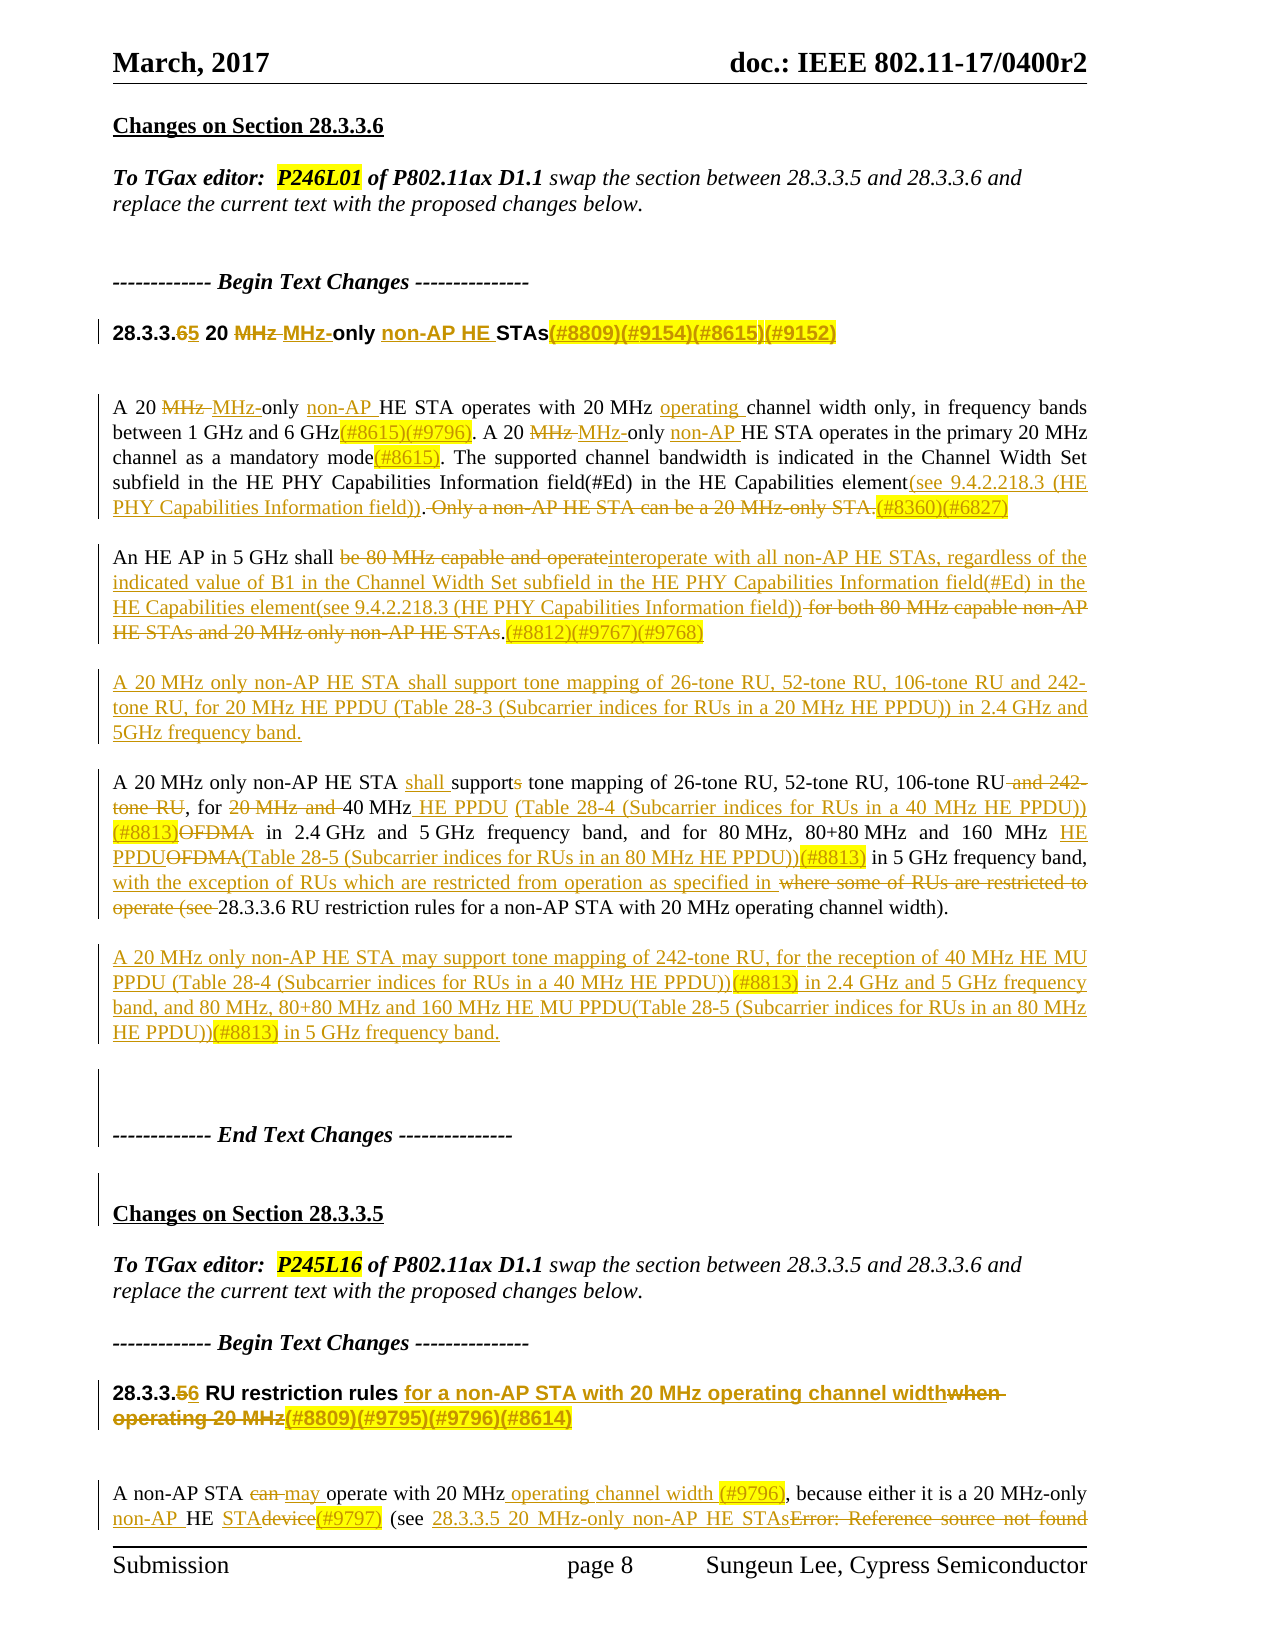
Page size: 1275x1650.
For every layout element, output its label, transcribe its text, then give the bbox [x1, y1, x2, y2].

text ------------- End Text Changes --------------- [112, 1121, 1087, 1147]
text An HE AP in 5 GHz shall . [112, 592, 1087, 644]
text Changes on Section 28.3.3.6 [112, 112, 1087, 139]
text ------------- Begin Text Changes --------------- [112, 1329, 1087, 1355]
text A 20 MHz only non-AP HE STA support tone mapping of 26-tone RU, 52-tone RU, 106-tone RU, for 40 MHz in 2.4 GHz and 5 GHz frequency band, and for 80 MHz, 80+80 MHz and 160 MHz in 5 GHz frequency band, 28.3.3. RU restriction rules ). [112, 769, 1087, 919]
text An HE AP in 5 GHz shall . [112, 544, 1087, 591]
text To TGax editor: P245L16 of P802.11ax D1.1 swap the section between 28.3.3.5 and 28.3.3.6 and replace the current text with the proposed changes below. [112, 1251, 1087, 1329]
text To TGax editor: P246L01 of P802.11ax D1.1 swap the section between 28.3.3.5 and 28.3.3.6 and replace the current text with the proposed changes below. [112, 164, 1087, 242]
text ------------- Begin Text Changes --------------- [112, 268, 1087, 294]
text 28.3.3. 20 only STAs [112, 319, 1087, 344]
text Changes on Section 28.3.3.5 [112, 1200, 1087, 1226]
text 28.3.3. RU restriction rules [112, 1380, 1087, 1430]
text A 20 only HE STA operates with 20 MHz channel width only, in frequency bands between 1 GHz and 6 GHz. A 20 only HE STA operates in the primary 20 MHz channel as a mandatory mode. The supported channel bandwidth is indicated in the Channel Width Set subfield in the HE PHY Capabilities Information field(#Ed) in the HE Capabilities element. [112, 394, 1087, 519]
